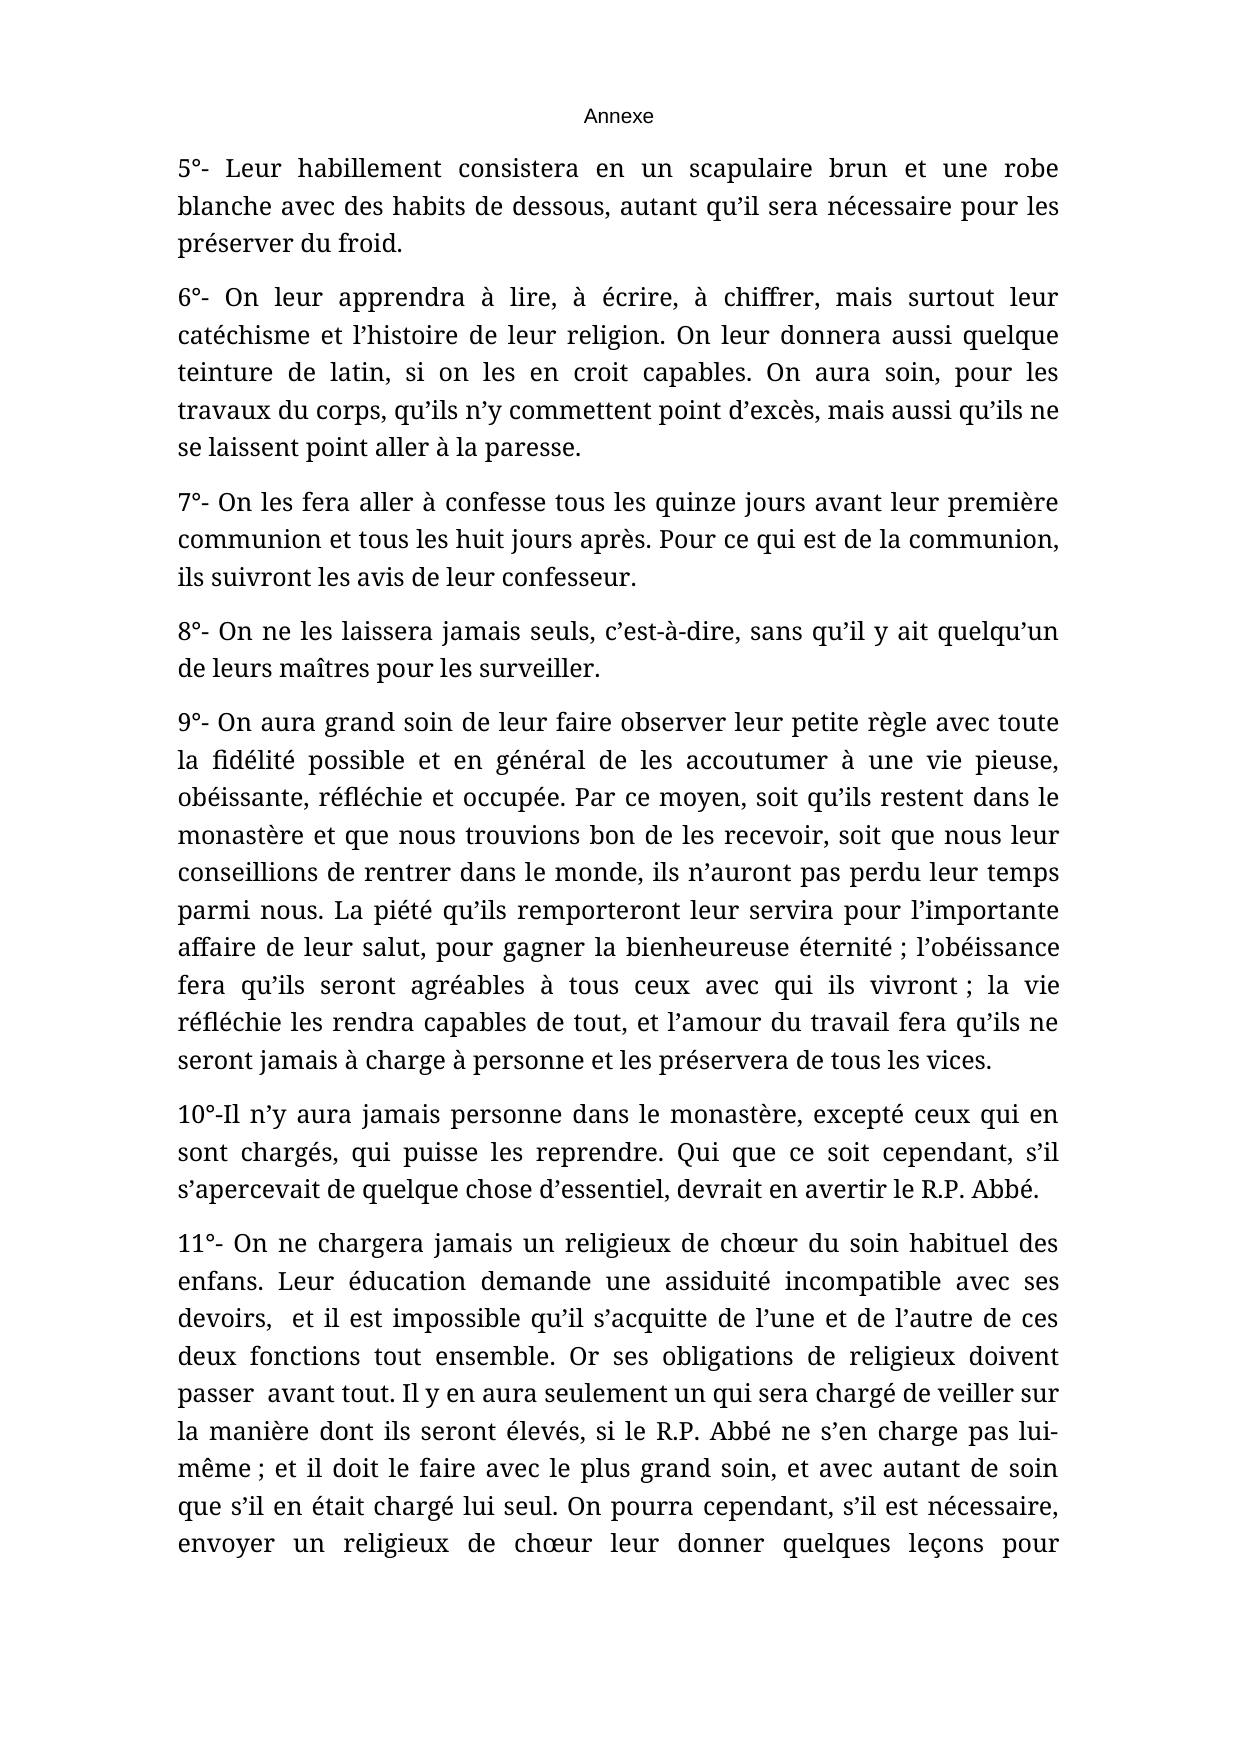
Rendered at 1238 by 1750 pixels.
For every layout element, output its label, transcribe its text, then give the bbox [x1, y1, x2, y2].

text 9°- On aura grand soin de leur faire observer leur petite règle avec toute la fidélité possible et en général de les accoutumer à une vie pieuse, obéissante, réfléchie et occupée. Par ce moyen, soit qu’ils restent dans le monastère et que nous trouvions bon de les recevoir, soit que nous leur conseillions de rentrer dans le monde, ils n’auront pas perdu leur temps parmi nous. La piété qu’ils remporteront leur servira pour l’importante affaire de leur salut, pour gagner la bienheureuse éternité ; l’obéissance fera qu’ils seront agréables à tous ceux avec qui ils vivront ; la vie réfléchie les rendra capables de tout, et l’amour du travail fera qu’ils ne seront jamais à charge à personne et les préservera de tous les vices. [177, 702, 1060, 1077]
text 5°- Leur habillement consistera en un scapulaire brun et une robe blanche avec des habits de dessous, autant qu’il sera nécessaire pour les préserver du froid. [177, 147, 1060, 260]
text 10°-Il n’y aura jamais personne dans le monastère, excepté ceux qui en sont chargés, qui puisse les reprendre. Qui que ce soit cependant, s’il s’apercevait de quelque chose d’essentiel, devrait en avertir le R.P. Abbé. [177, 1093, 1060, 1206]
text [177, 1222, 1060, 1560]
text 7°- On les fera aller à confesse tous les quinze jours avant leur première communion et tous les huit jours après. Pour ce qui est de la communion, ils suivront les avis de leur confesseur. [177, 481, 1060, 593]
text 8°- On ne les laissera jamais seuls, c’est-à-dire, sans qu’il y ait quelqu’un de leurs maîtres pour les surveiller. [177, 610, 1060, 685]
text 6°- On leur apprendra à lire, à écrire, à chiffrer, mais surtout leur catéchisme et l’histoire de leur religion. On leur donnera aussi quelque teinture de latin, si on les en croit capables. On aura soin, pour les travaux du corps, qu’ils n’y commettent point d’excès, mais aussi qu’ils ne se laissent point aller à la paresse. [177, 277, 1060, 464]
